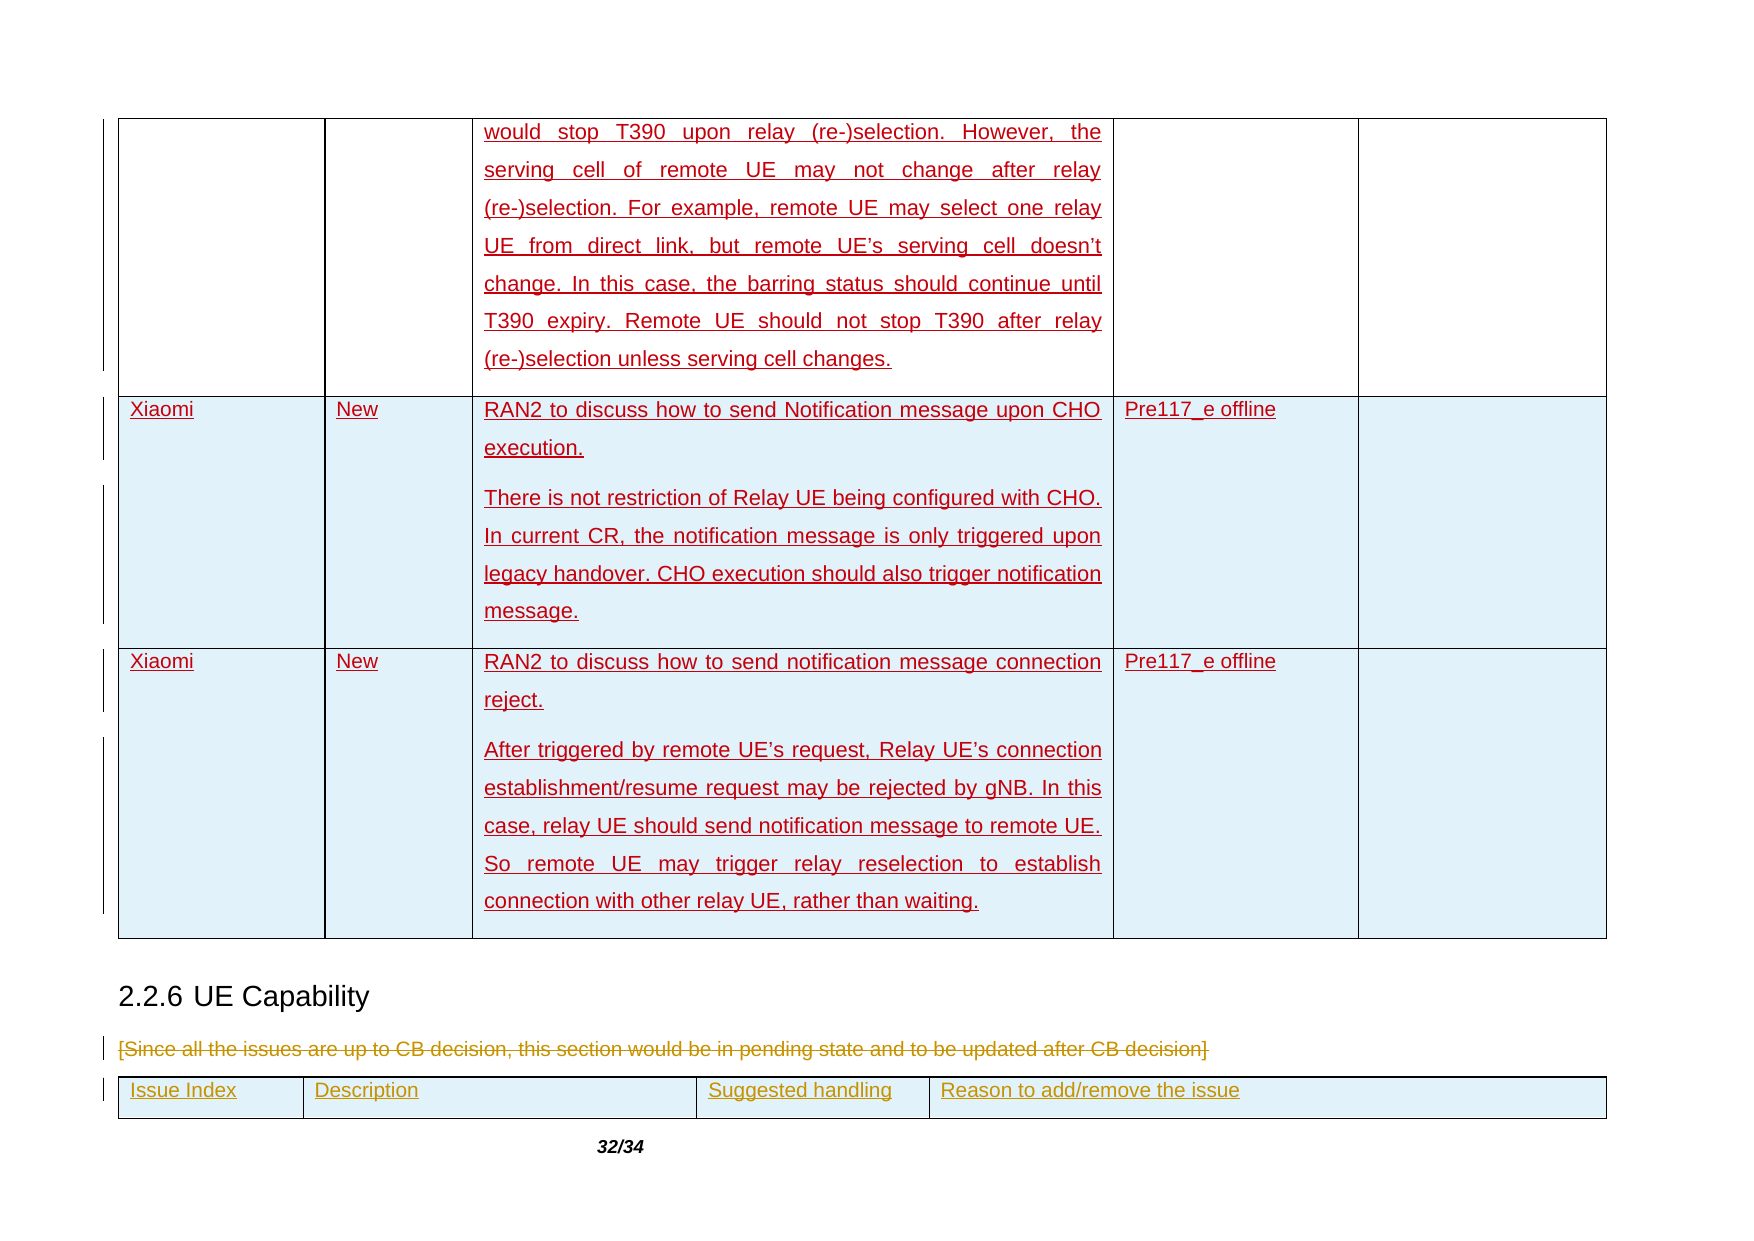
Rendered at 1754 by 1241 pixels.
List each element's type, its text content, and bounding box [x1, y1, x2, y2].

table_cell [326, 119, 472, 396]
subtitle UE Capability [118, 979, 1606, 1013]
table_cell [473, 119, 1113, 396]
table_cell [1359, 119, 1606, 396]
table_cell [1114, 119, 1358, 396]
table_cell [119, 119, 324, 396]
